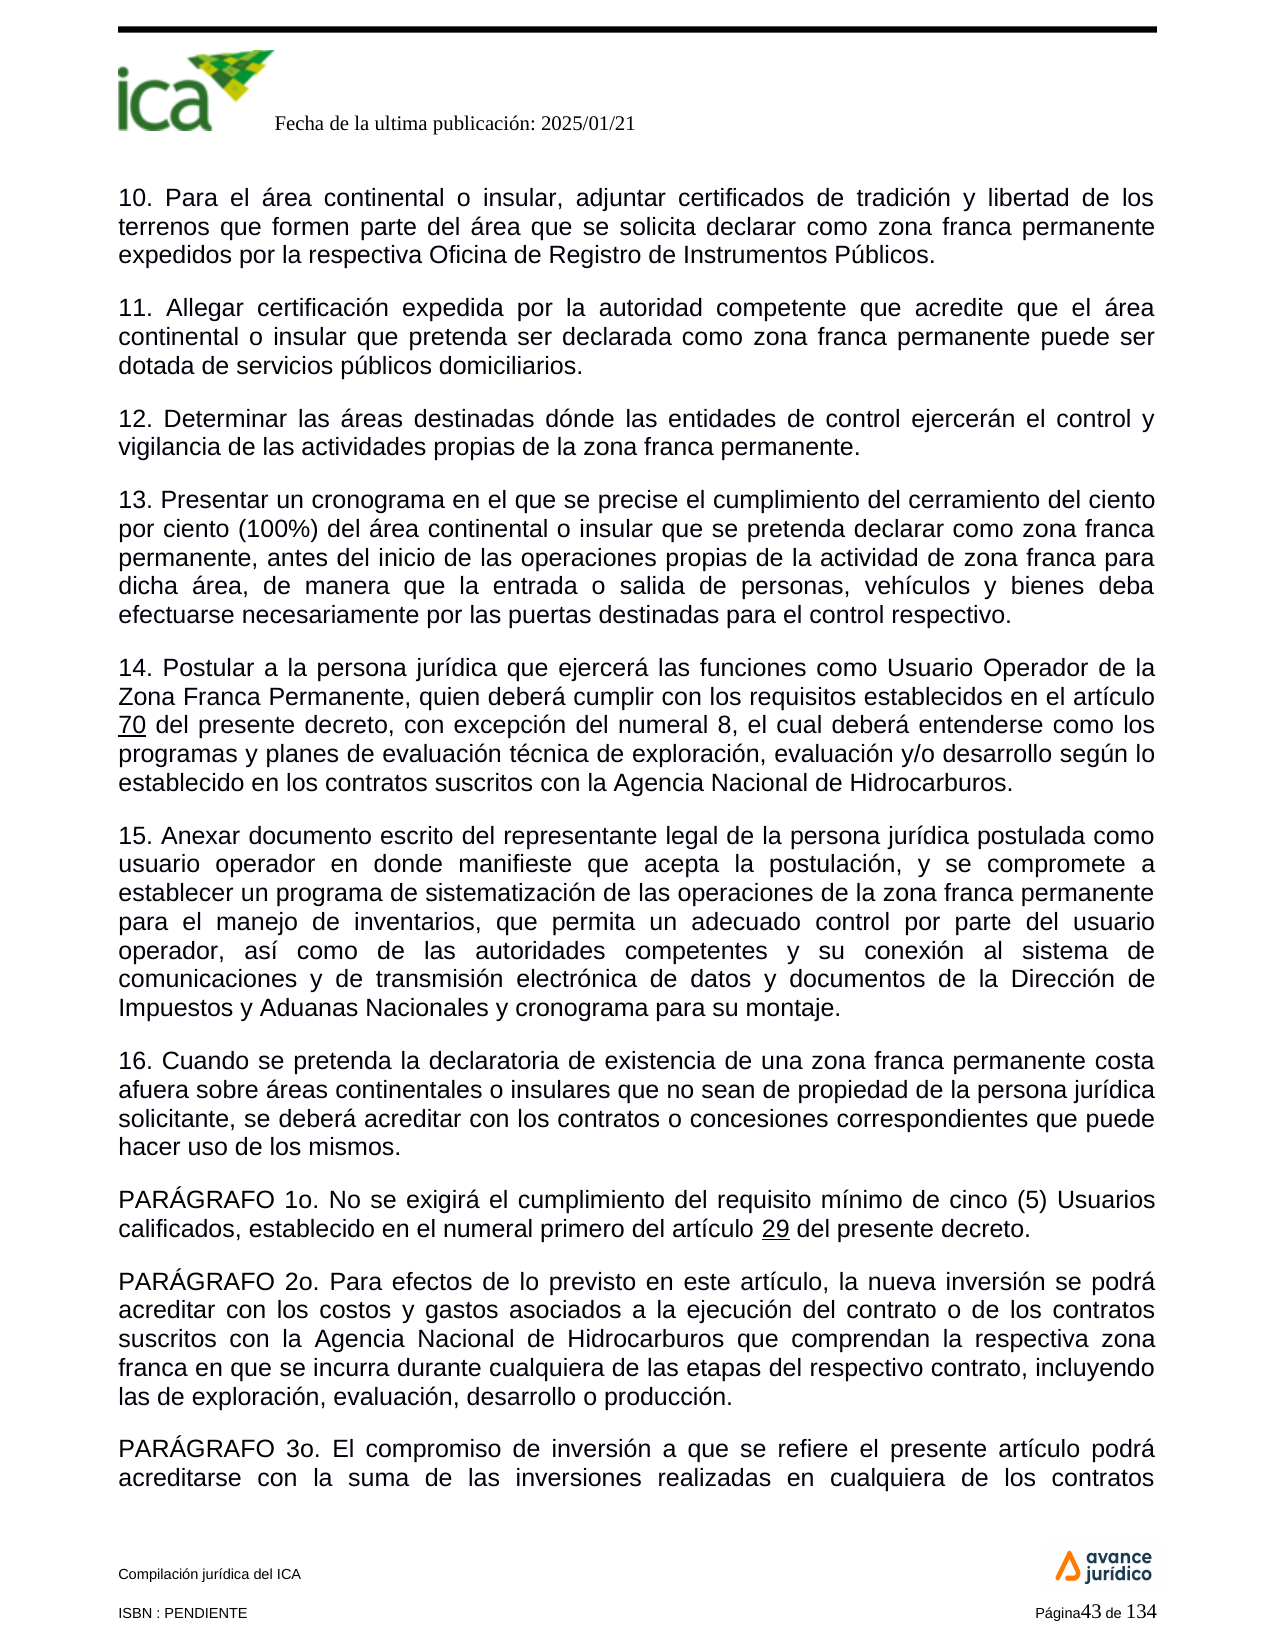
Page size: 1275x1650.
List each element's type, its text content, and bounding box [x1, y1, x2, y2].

text PARÁGRAFO 1o. No se exigirá el cumplimiento del requisito mínimo de cinco (5) Usuarios calificados, establecido en el numeral primero del artículo 29 del presente decreto. [118, 1185, 1157, 1243]
text PARÁGRAFO 2o. Para efectos de lo previsto en este artículo, la nueva inversión se podrá acreditar con los costos y gastos asociados a la ejecución del contrato o de los contratos suscritos con la Agencia Nacional de Hidrocarburos que comprendan la respectiva zona franca en que se incurra durante cualquiera de las etapas del respectivo contrato, incluyendo las de exploración, evaluación, desarrollo o producción. [118, 1267, 1157, 1410]
text 12. Determinar las áreas destinadas dónde las entidades de control ejercerán el control y vigilancia de las actividades propias de la zona franca permanente. [118, 403, 1157, 461]
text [118, 1434, 1157, 1492]
text 14. Postular a la persona jurídica que ejercerá las funciones como Usuario Operador de la Zona Franca Permanente, quien deberá cumplir con los requisitos establecidos en el artículo 70 del presente decreto, con excepción del numeral 8, el cual deberá entenderse como los programas y planes de evaluación técnica de exploración, evaluación y/o desarrollo según lo establecido en los contratos suscritos con la Agencia Nacional de Hidrocarburos. [118, 653, 1157, 797]
text 10. Para el área continental o insular, adjuntar certificados de tradición y libertad de los terrenos que formen parte del área que se solicita declarar como zona franca permanente expedidos por la respectiva Oficina de Registro de Instrumentos Públicos. [118, 183, 1157, 269]
text 15. Anexar documento escrito del representante legal de la persona jurídica postulada como usuario operador en donde manifieste que acepta la postulación, y se compromete a establecer un programa de sistematización de las operaciones de la zona franca permanente para el manejo de inventarios, que permita un adecuado control por parte del usuario operador, así como de las autoridades competentes y su conexión al sistema de comunicaciones y de transmisión electrónica de datos y documentos de la Dirección de Impuestos y Aduanas Nacionales y cronograma para su montaje. [118, 821, 1157, 1022]
text 11. Allegar certificación expedida por la autoridad competente que acredite que el área continental o insular que pretenda ser declarada como zona franca permanente puede ser dotada de servicios públicos domiciliarios. [118, 293, 1157, 379]
text 13. Presentar un cronograma en el que se precise el cumplimiento del cerramiento del ciento por ciento (100%) del área continental o insular que se pretenda declarar como zona franca permanente, antes del inicio de las operaciones propias de la actividad de zona franca para dicha área, de manera que la entrada o salida de personas, vehículos y bienes deba efectuarse necesariamente por las puertas destinadas para el control respectivo. [118, 485, 1157, 629]
text 16. Cuando se pretenda la declaratoria de existencia de una zona franca permanente costa afuera sobre áreas continentales o insulares que no sean de propiedad de la persona jurídica solicitante, se deberá acreditar con los contratos o concesiones correspondientes que puede hacer uso de los mismos. [118, 1046, 1157, 1161]
